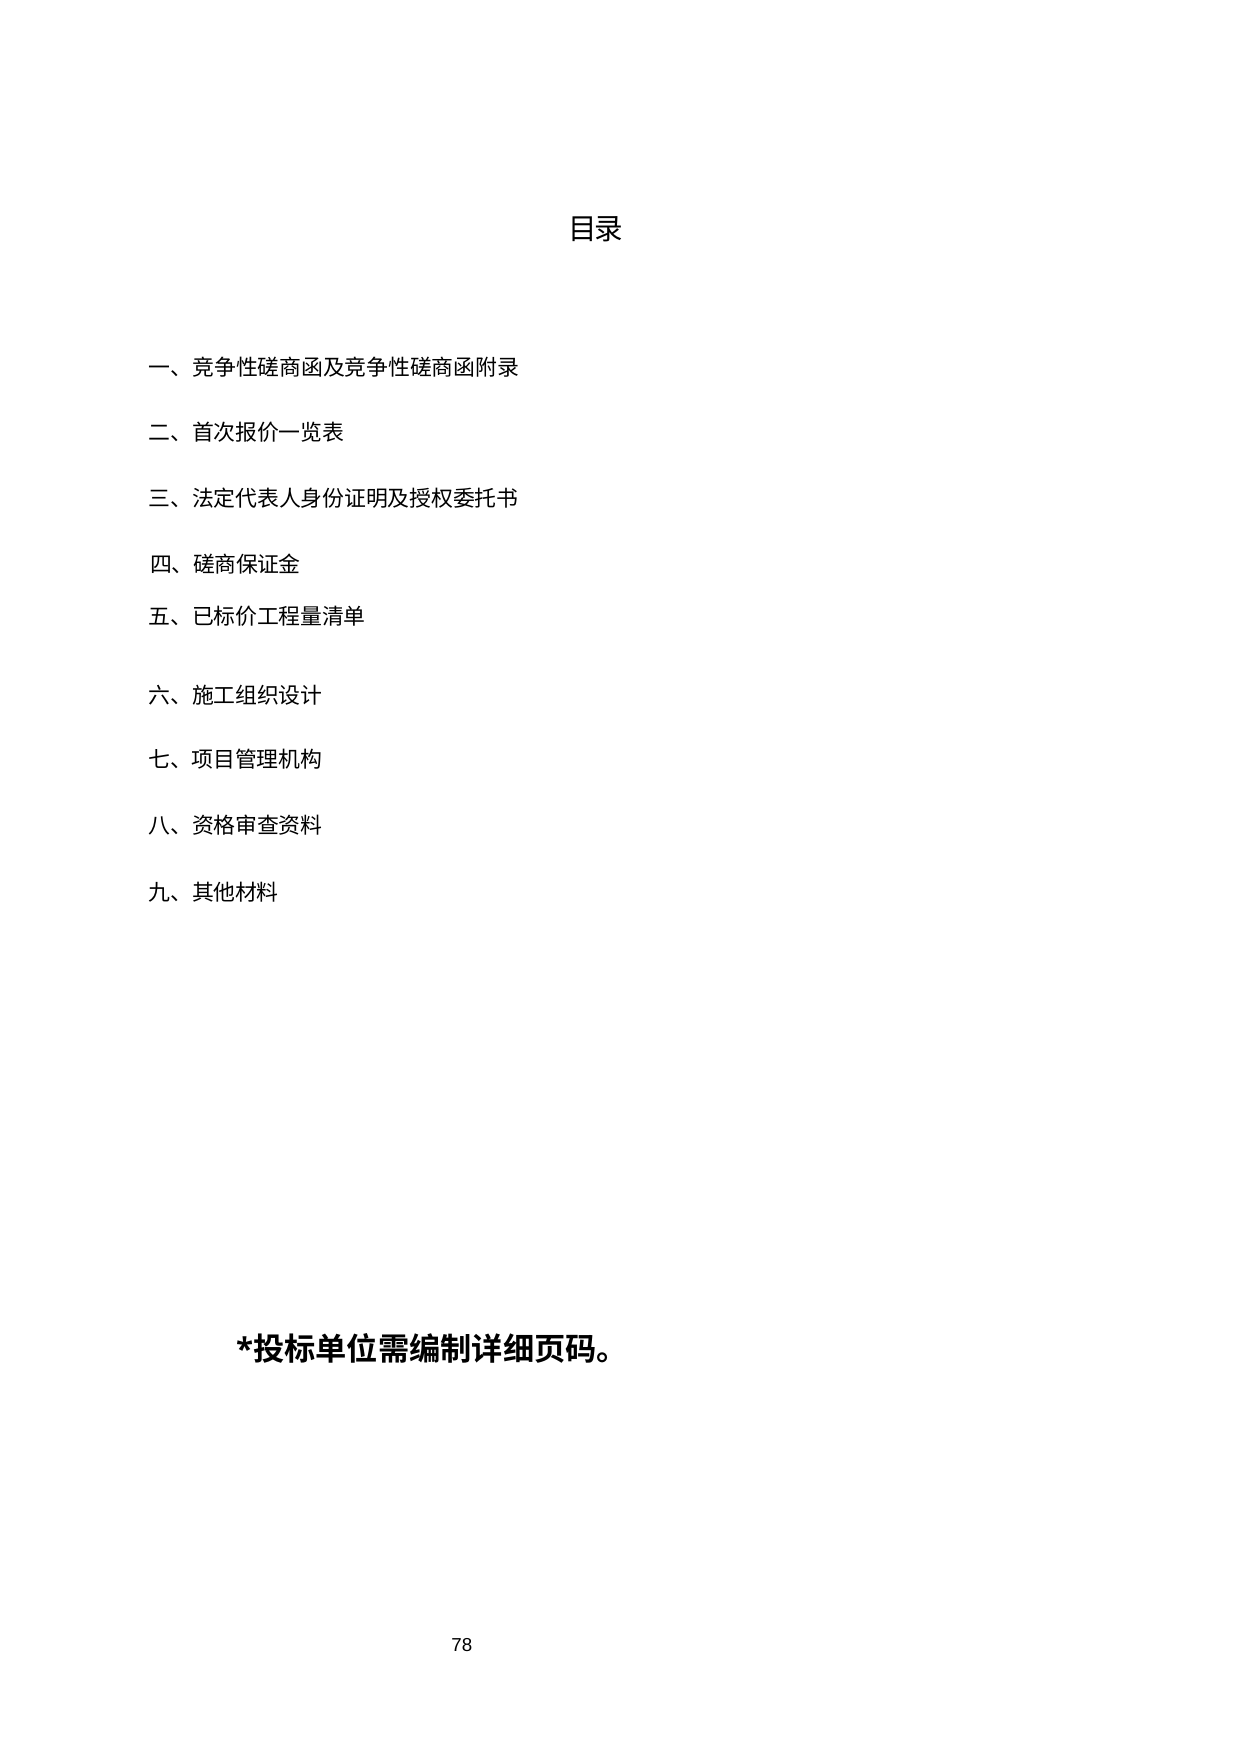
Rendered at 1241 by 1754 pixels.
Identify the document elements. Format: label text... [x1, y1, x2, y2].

text 三、法定代表人身份证明及授权委托书 [148, 488, 1054, 512]
text 五、已标价工程量清单 [148, 620, 1054, 682]
text 二、首次报价一览表 [148, 422, 1054, 446]
text 八、资格审查资料 [148, 815, 1054, 839]
text 四、磋商保证金 [148, 554, 1054, 578]
text 九、其他材料 [148, 881, 1054, 905]
text *投标单位需编制详细页码。 [192, 1330, 1054, 1367]
text 六、施工组织设计 [148, 682, 1054, 709]
text 一、竞争性磋商函及竞争性磋商函附录 [148, 356, 1054, 380]
text 七、项目管理机构 [148, 749, 1054, 773]
text 目录 [148, 214, 1054, 246]
